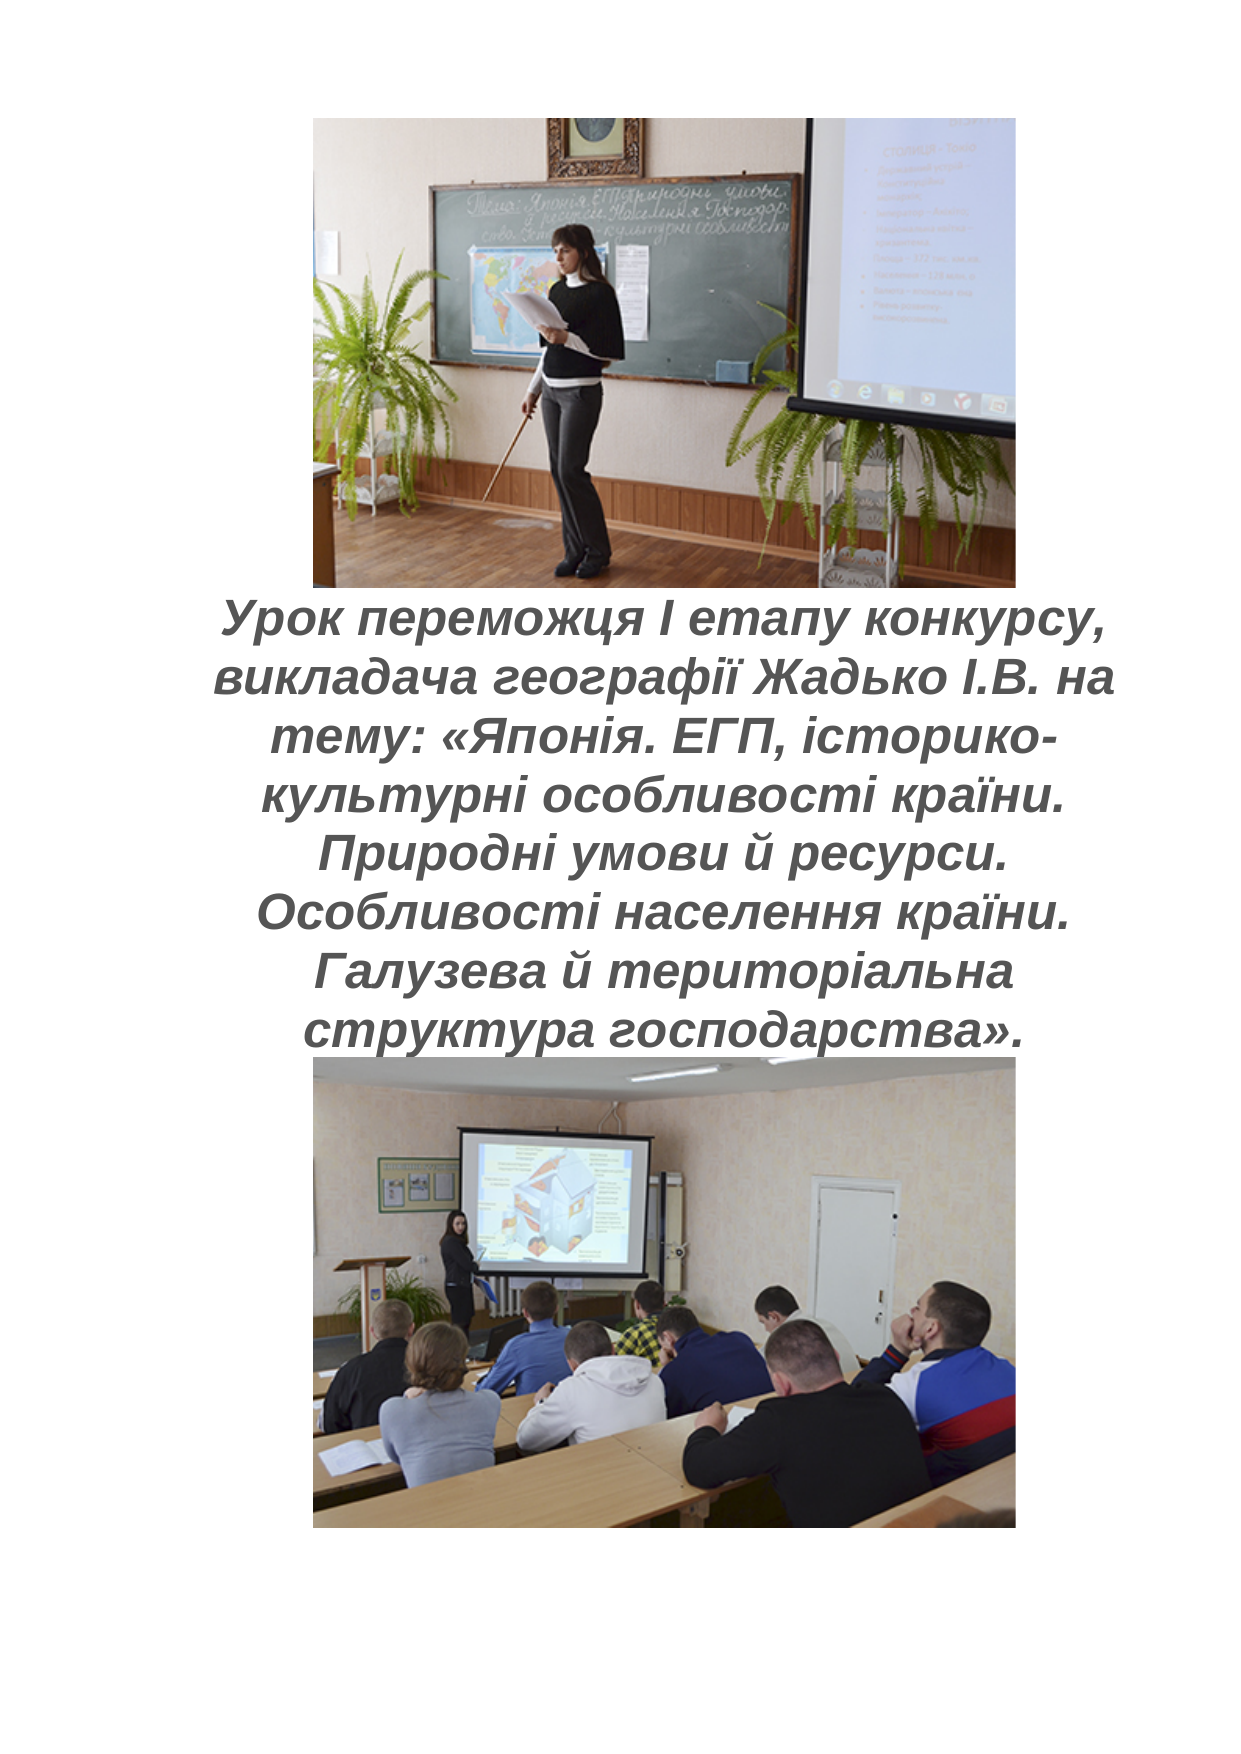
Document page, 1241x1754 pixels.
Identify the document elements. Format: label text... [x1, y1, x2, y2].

picture [313, 1057, 1016, 1528]
text Урок переможця І етапу конкурсу, викладача географії Жадько І.В. на тему: «Японія. ЕГП, історико-культурні особливості країни. Природні умови й ресурси. Особливості населення країни. Галузева й територіальна структура господарства». [177, 588, 1152, 1058]
picture [313, 118, 1016, 588]
